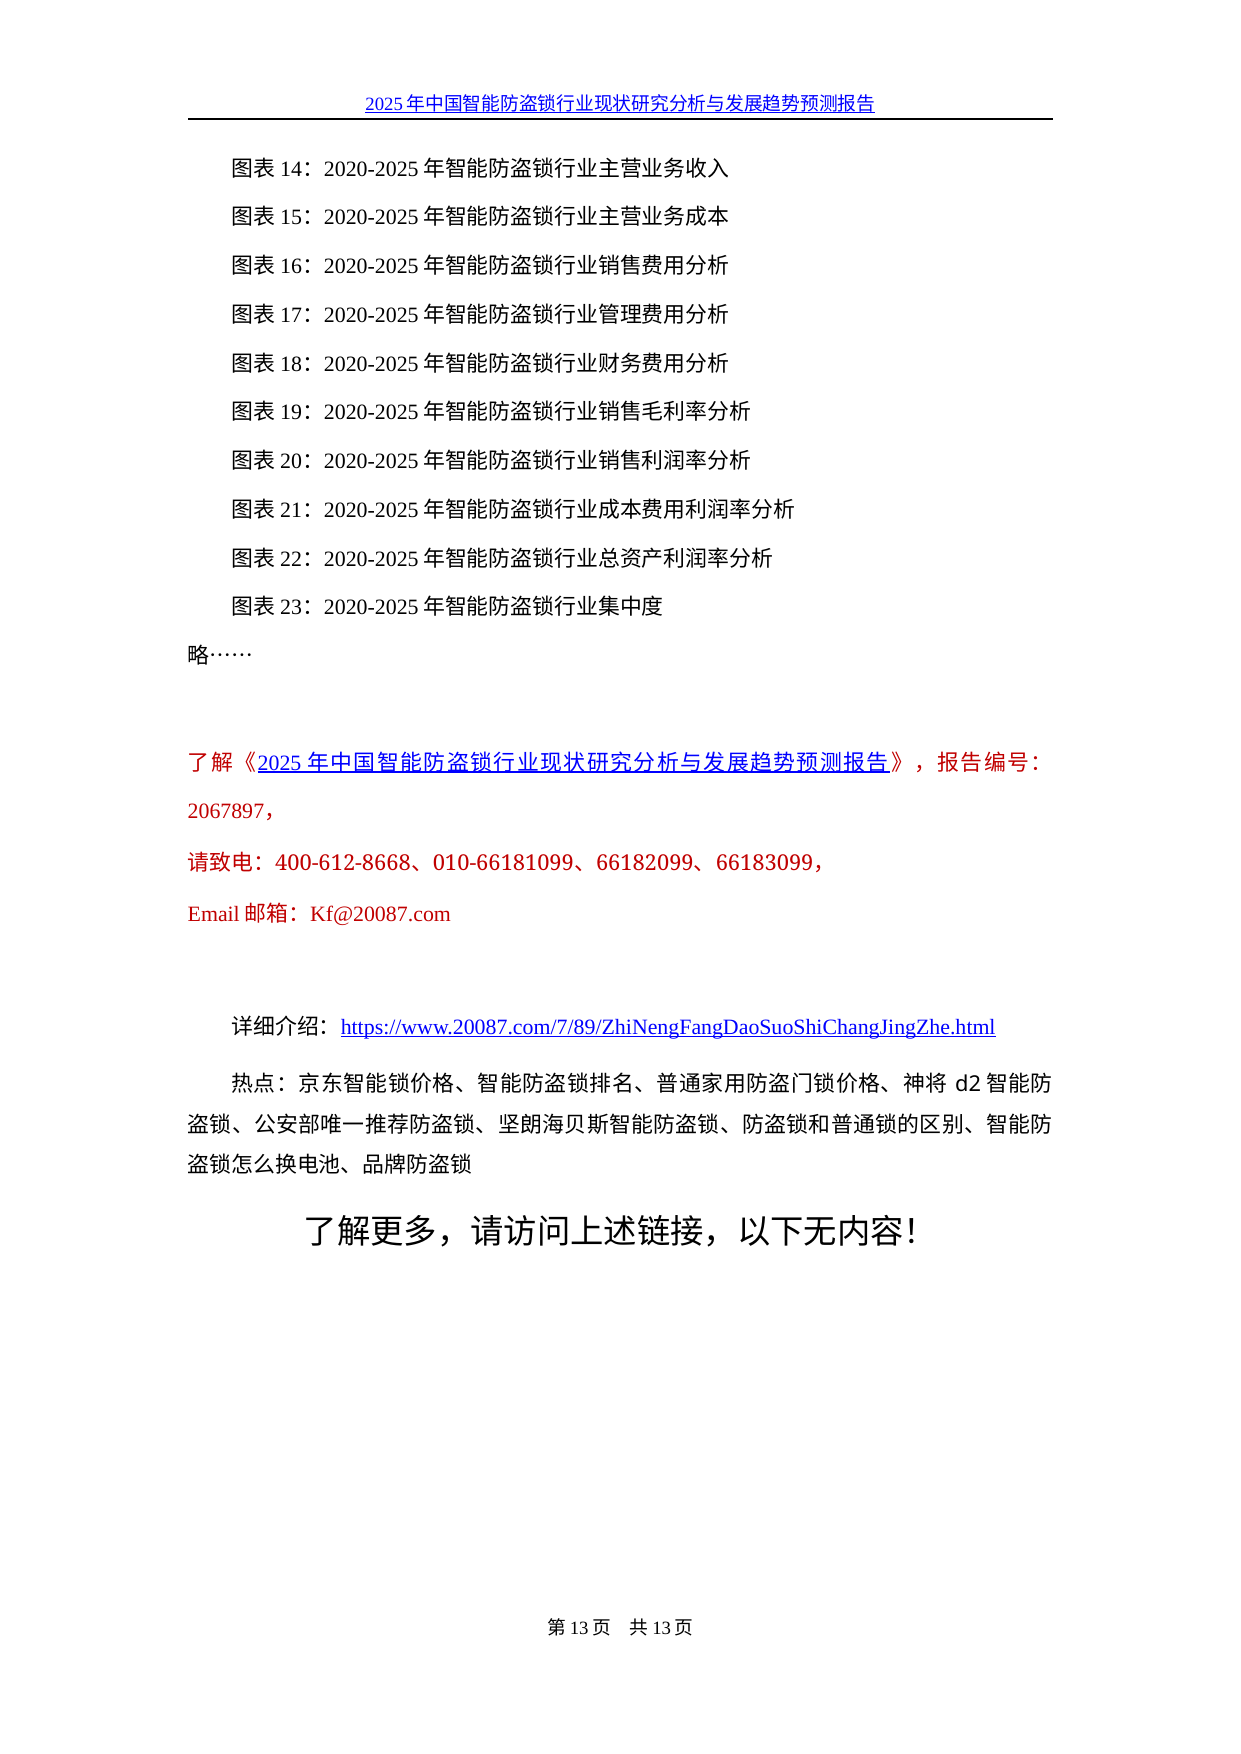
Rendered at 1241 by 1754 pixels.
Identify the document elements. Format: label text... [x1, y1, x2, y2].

text 请致电：400-612-8668、010-66181099、66182099、66183099， [187, 844, 1053, 877]
text 热点：京东智能锁价格、智能防盗锁排名、普通家用防盗门锁价格、神将d2智能防盗锁、公安部唯一推荐防盗锁、坚朗海贝斯智能防盗锁、防盗锁和普通锁的区别、智能防盗锁怎么换电池、品牌防盗锁 [187, 1066, 1053, 1179]
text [187, 150, 1053, 670]
title 了解更多，请访问上述链接，以下无内容！ [187, 1197, 1053, 1262]
text Email邮箱：Kf@20087.com [187, 896, 1053, 928]
text 了解《2025年中国智能防盗锁行业现状研究分析与发展趋势预测报告》，报告编号：2067897， [187, 744, 1053, 825]
text 详细介绍：https://www.20087.com/7/89/ZhiNengFangDaoSuoShiChangJingZhe.html [187, 1009, 1053, 1041]
